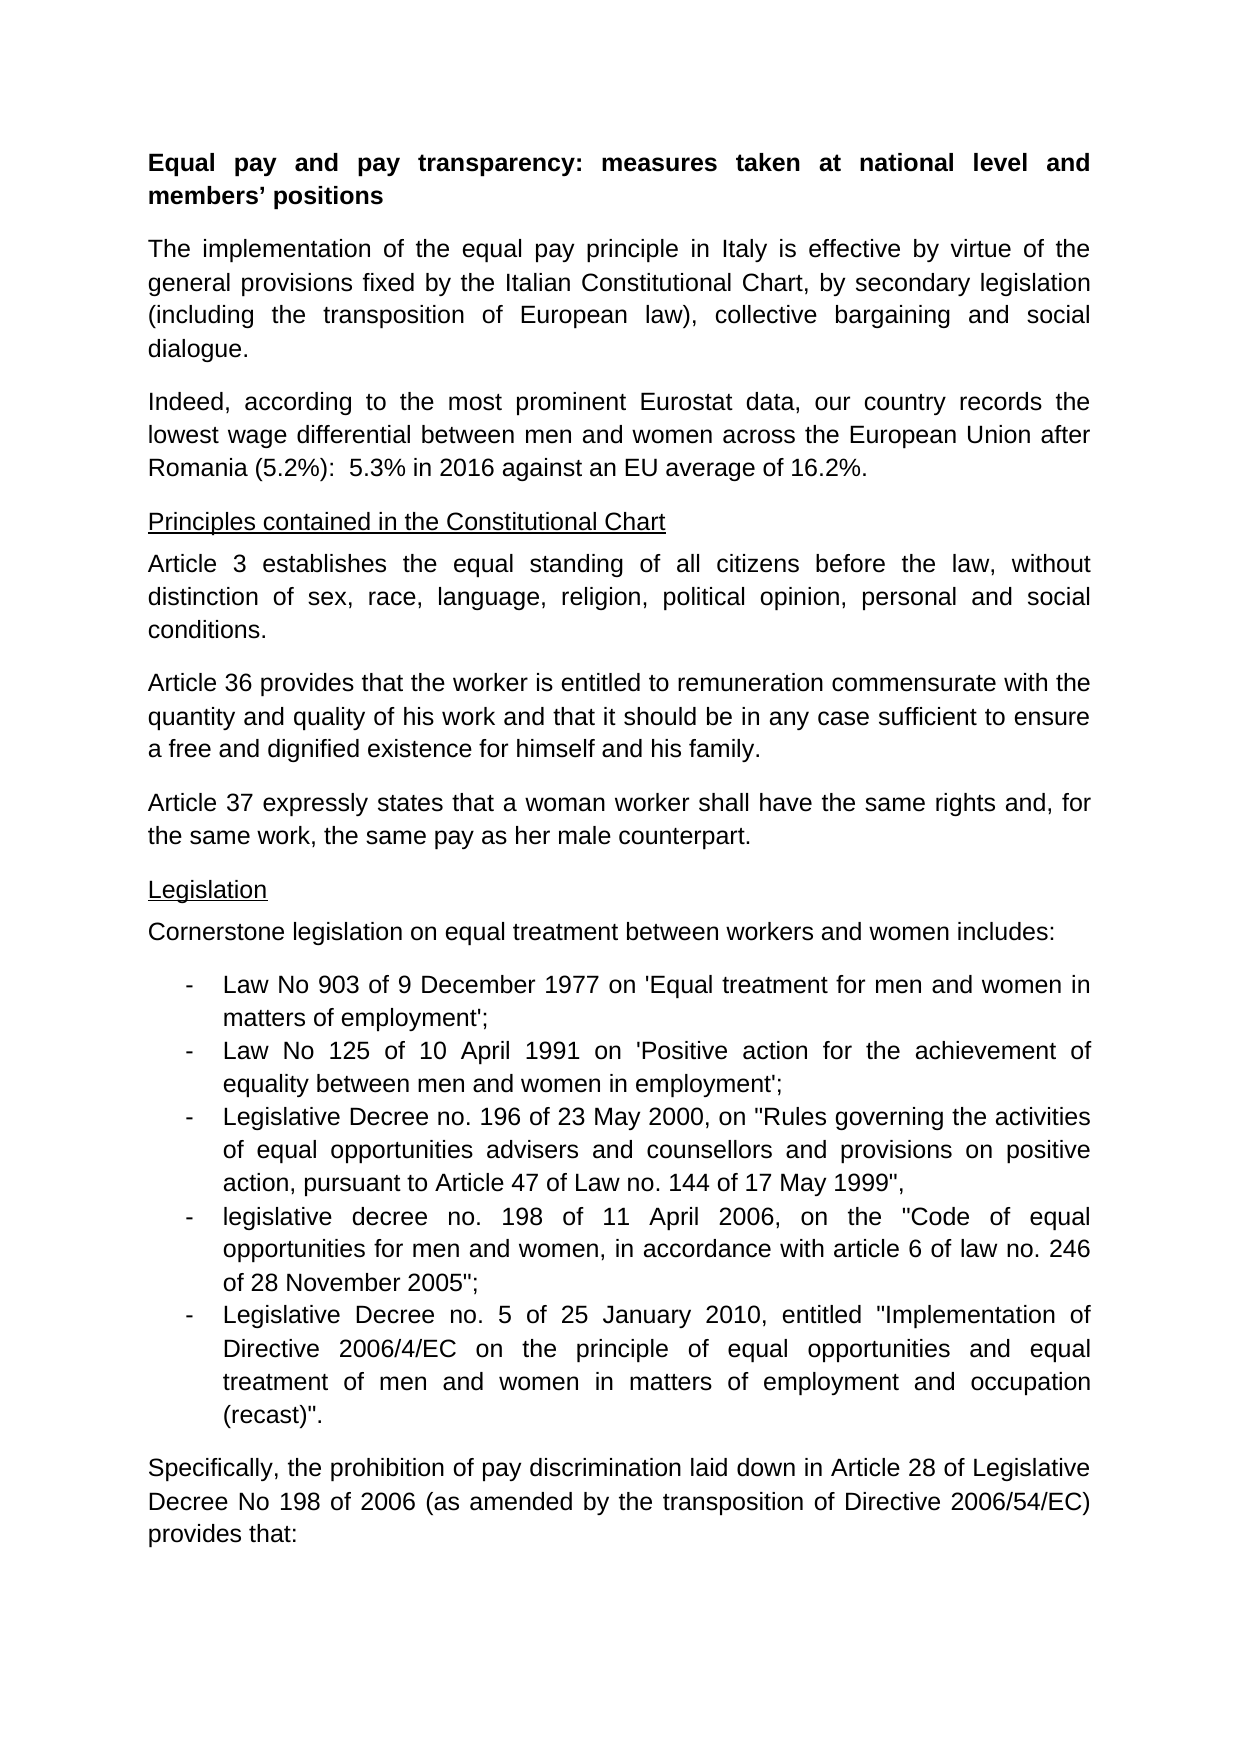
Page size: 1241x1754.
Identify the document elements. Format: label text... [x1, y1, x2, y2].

text The implementation of the equal pay principle in Italy is effective by virtue of the general provisions fixed by the Italian Constitutional Chart, by secondary legislation (including the transposition of European law), collective bargaining and social dialogue. [148, 234, 1093, 362]
list Legislative Decree no. 196 of 23 May 2000, on "Rules governing the activities of equal opportunities advisers and counsellors and provisions on positive action, pursuant to Article 47 of Law no. 144 of 17 May 1999", [185, 1102, 1093, 1197]
text Article 37 expressly states that a woman worker shall have the same rights and, for the same work, the same pay as her male counterpart. [148, 788, 1093, 850]
text Indeed, according to the most prominent Eurostat data, our country records the lowest wage differential between men and women across the European Union after Romania (5.2%): 5.3% in 2016 against an EU average of 16.2%. [148, 387, 1093, 482]
text Legislation [148, 875, 1093, 904]
list Legislative Decree no. 5 of 25 January 2010, entitled "Implementation of Directive 2006/4/EC on the principle of equal opportunities and equal treatment of men and women in matters of employment and occupation (recast)". [185, 1301, 1093, 1428]
text Article 3 establishes the equal standing of all citizens before the law, without distinction of sex, race, language, religion, political opinion, personal and social conditions. [148, 548, 1093, 643]
list Law No 903 of 9 December 1977 on 'Equal treatment for men and women in matters of employment'; [185, 970, 1093, 1032]
list legislative decree no. 198 of 11 April 2006, on the "Code of equal opportunities for men and women, in accordance with article 6 of law no. 246 of 28 November 2005"; [185, 1201, 1093, 1296]
list Law No 125 of 10 April 1991 on 'Positive action for the achievement of equality between men and women in employment'; [185, 1036, 1093, 1098]
text Article 36 provides that the worker is entitled to remuneration commensurate with the quantity and quality of his work and that it should be in any case sufficient to ensure a free and dignified existence for himself and his family. [148, 668, 1093, 763]
text Equal pay and pay transparency: measures taken at national level and members’ positions [148, 148, 1093, 209]
text Principles contained in the Constitutional Chart [148, 507, 1093, 536]
text Specifically, the prohibition of pay discrimination laid down in Article 28 of Legislative Decree No 198 of 2006 (as amended by the transposition of Directive 2006/54/EC) provides that: [148, 1453, 1093, 1548]
text Cornerstone legislation on equal treatment between workers and women includes: [148, 916, 1093, 945]
